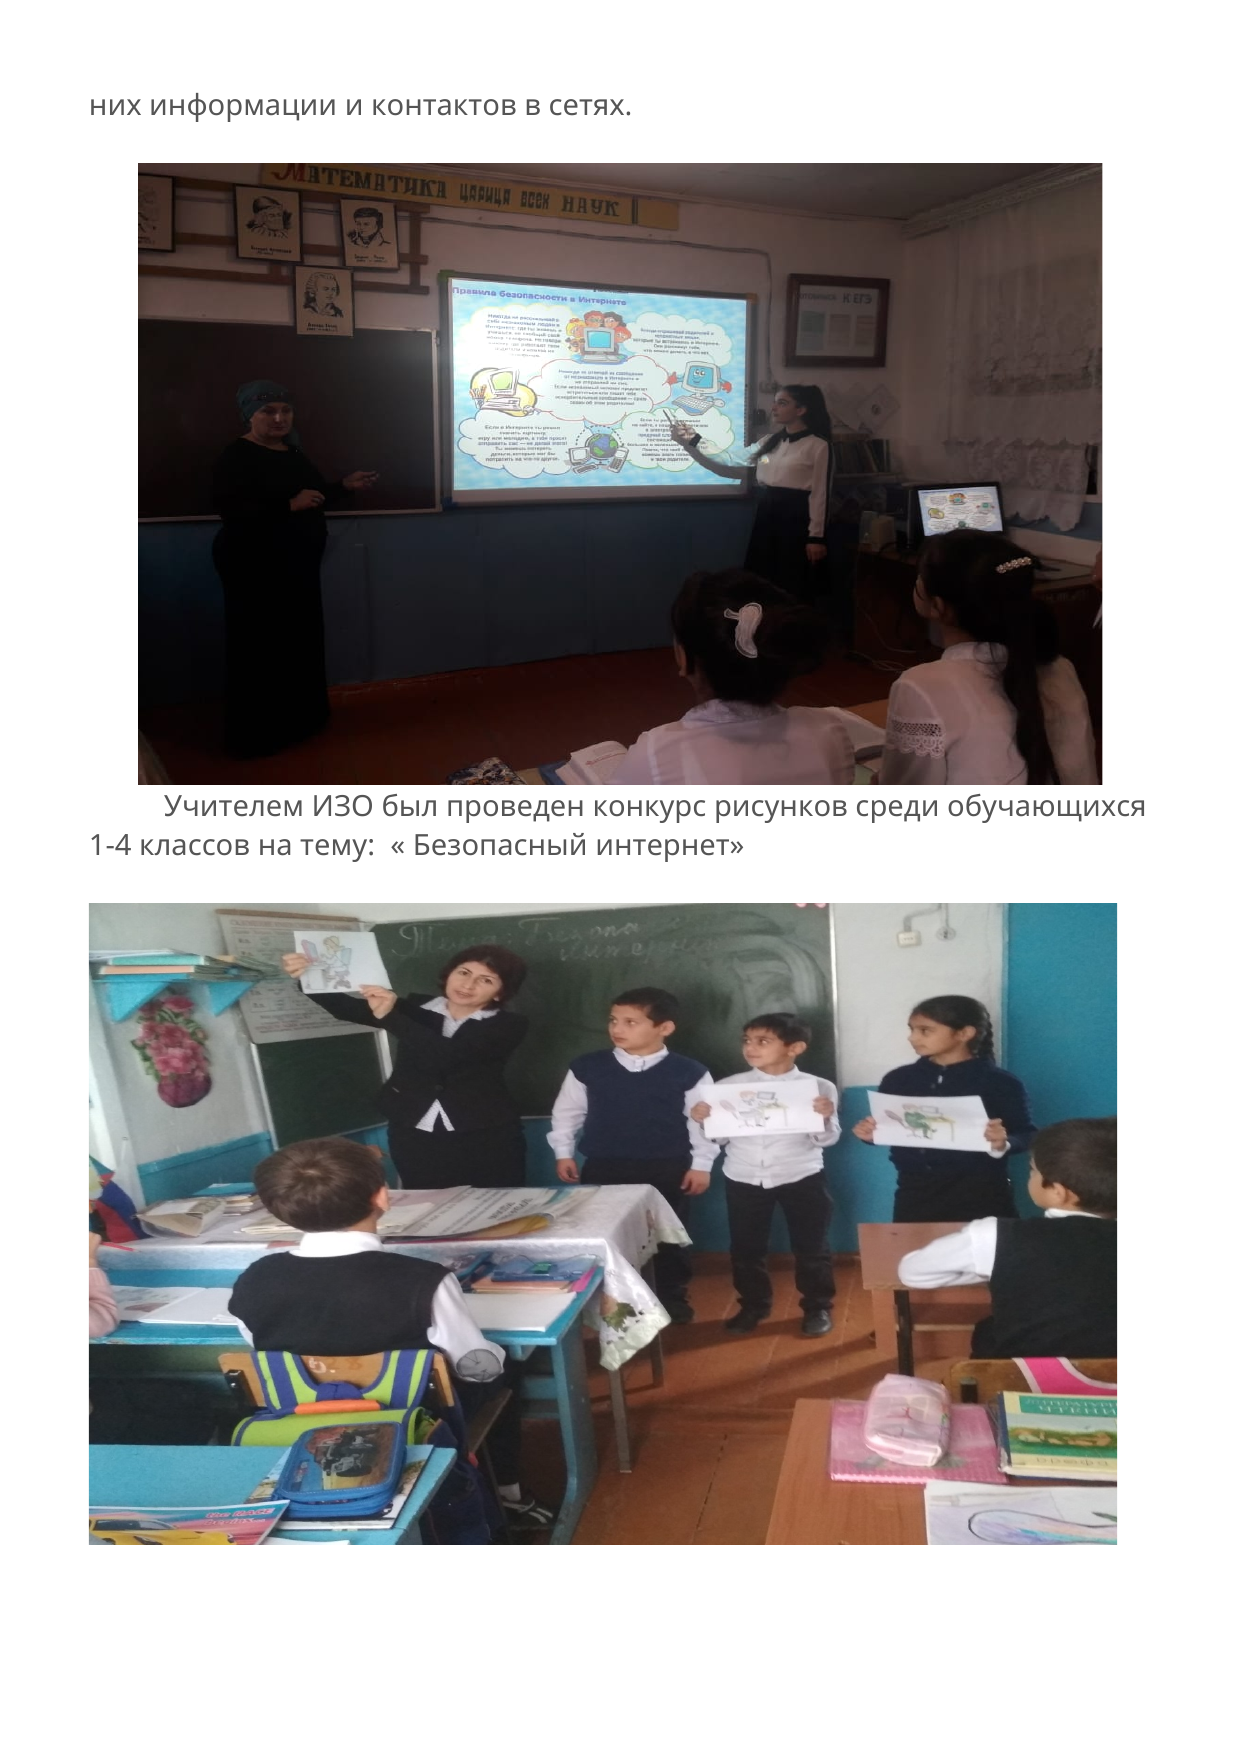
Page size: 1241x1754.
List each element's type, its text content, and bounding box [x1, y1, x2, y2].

text Учителем ИЗО был проведен конкурс рисунков среди обучающихся 1-4 классов на тему: « Безопасный интернет» [89, 785, 1152, 864]
text них информации и контактов в сетях. [89, 84, 1152, 124]
picture [138, 163, 1103, 785]
picture [88, 903, 1118, 1545]
